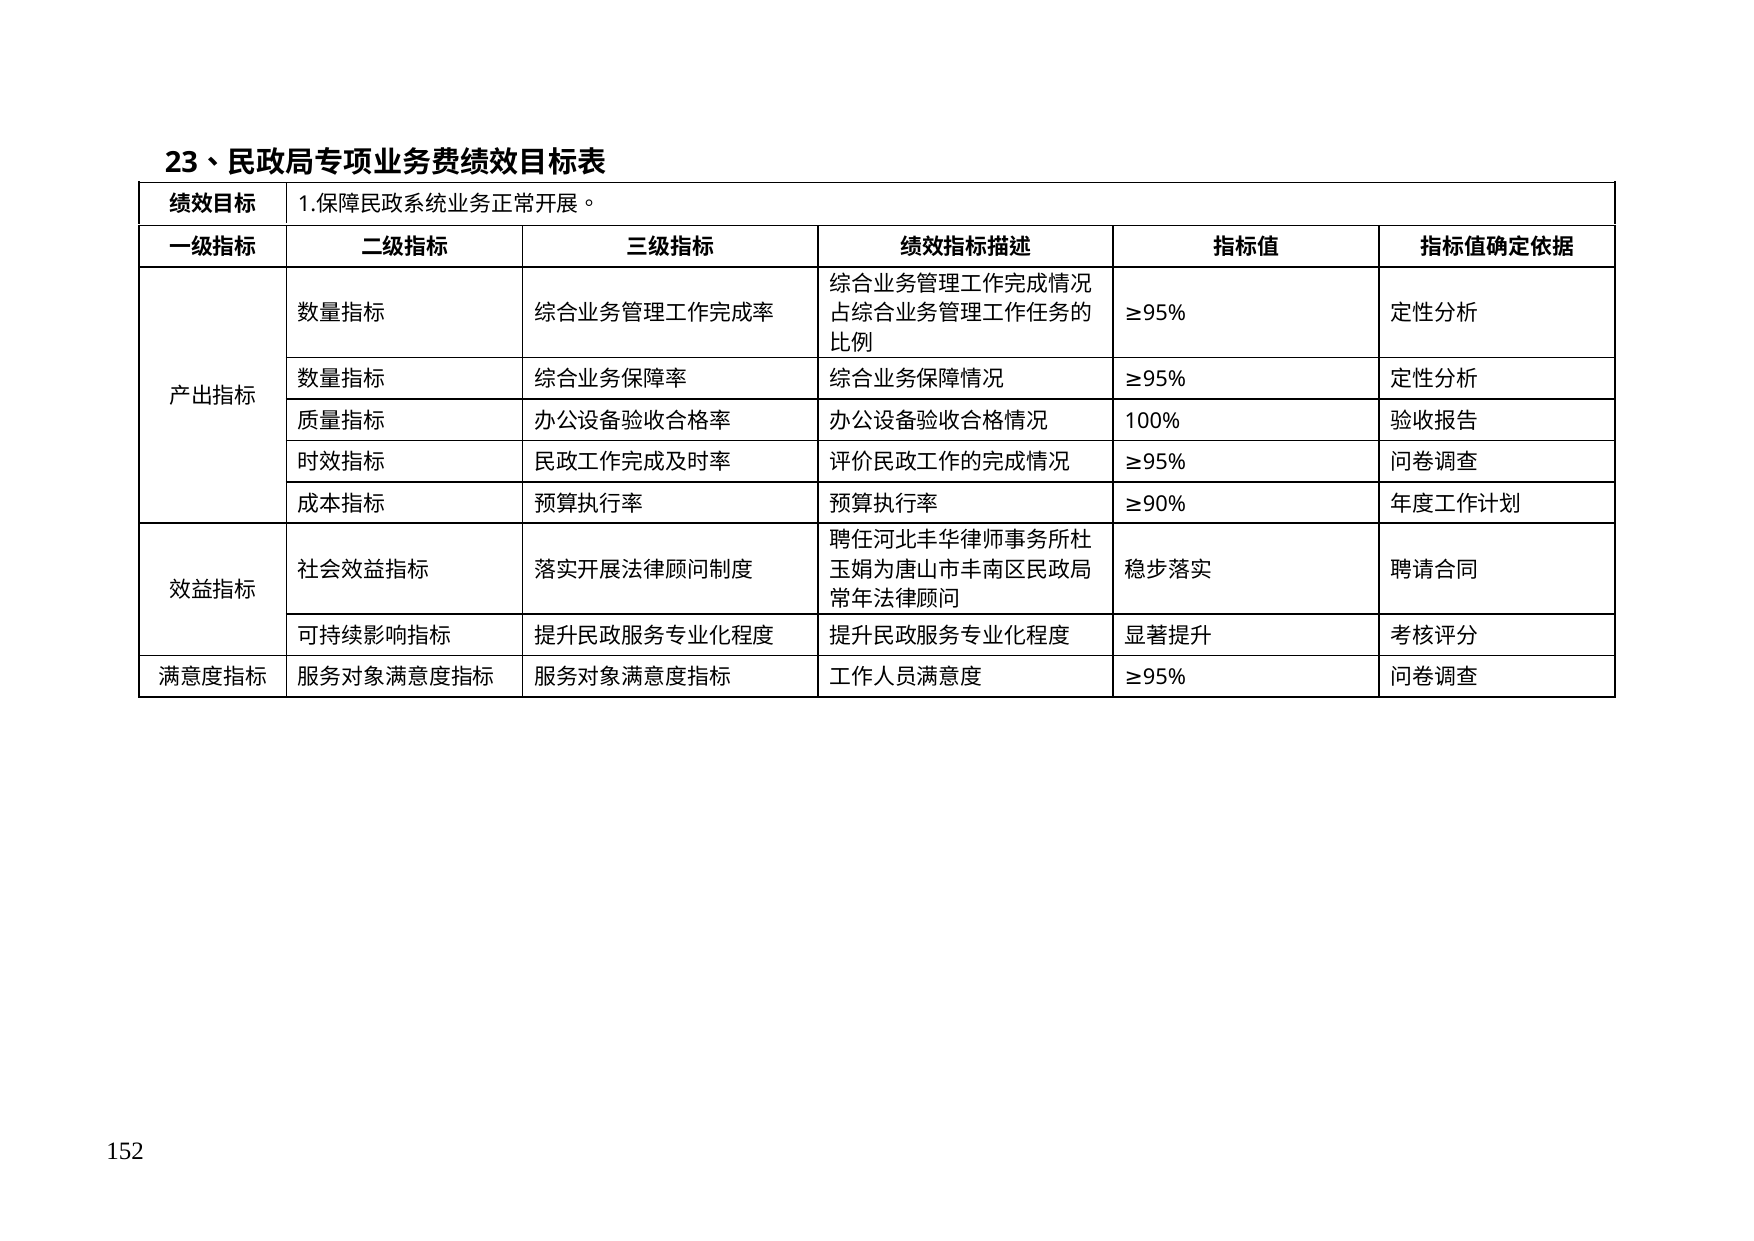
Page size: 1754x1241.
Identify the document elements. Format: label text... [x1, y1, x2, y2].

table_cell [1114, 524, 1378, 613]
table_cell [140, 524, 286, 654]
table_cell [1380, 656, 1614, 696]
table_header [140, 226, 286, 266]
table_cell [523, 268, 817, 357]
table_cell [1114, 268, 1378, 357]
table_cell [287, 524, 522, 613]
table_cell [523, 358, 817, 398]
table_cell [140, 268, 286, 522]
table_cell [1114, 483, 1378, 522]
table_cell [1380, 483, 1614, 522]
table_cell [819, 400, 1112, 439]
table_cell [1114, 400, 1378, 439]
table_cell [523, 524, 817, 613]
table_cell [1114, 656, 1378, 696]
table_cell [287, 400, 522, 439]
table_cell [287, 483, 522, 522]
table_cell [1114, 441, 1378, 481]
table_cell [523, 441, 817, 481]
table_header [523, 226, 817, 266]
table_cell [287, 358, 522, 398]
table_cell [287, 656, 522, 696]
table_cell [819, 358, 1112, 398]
text 23、民政局专项业务费绩效目标表 [106, 142, 1648, 181]
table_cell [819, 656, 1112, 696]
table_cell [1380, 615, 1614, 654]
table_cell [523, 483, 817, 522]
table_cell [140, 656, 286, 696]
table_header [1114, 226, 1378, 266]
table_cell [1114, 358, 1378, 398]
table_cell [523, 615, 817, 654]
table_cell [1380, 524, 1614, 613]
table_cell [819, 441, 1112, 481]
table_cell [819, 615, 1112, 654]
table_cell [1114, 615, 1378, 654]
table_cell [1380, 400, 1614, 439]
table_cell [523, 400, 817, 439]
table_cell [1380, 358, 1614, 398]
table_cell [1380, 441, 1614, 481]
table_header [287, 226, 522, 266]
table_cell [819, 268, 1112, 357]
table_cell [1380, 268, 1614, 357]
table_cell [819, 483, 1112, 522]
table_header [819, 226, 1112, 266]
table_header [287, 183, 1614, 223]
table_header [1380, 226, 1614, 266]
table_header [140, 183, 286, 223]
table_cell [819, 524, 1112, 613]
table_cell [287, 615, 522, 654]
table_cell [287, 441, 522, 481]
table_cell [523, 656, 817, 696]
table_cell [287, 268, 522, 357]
